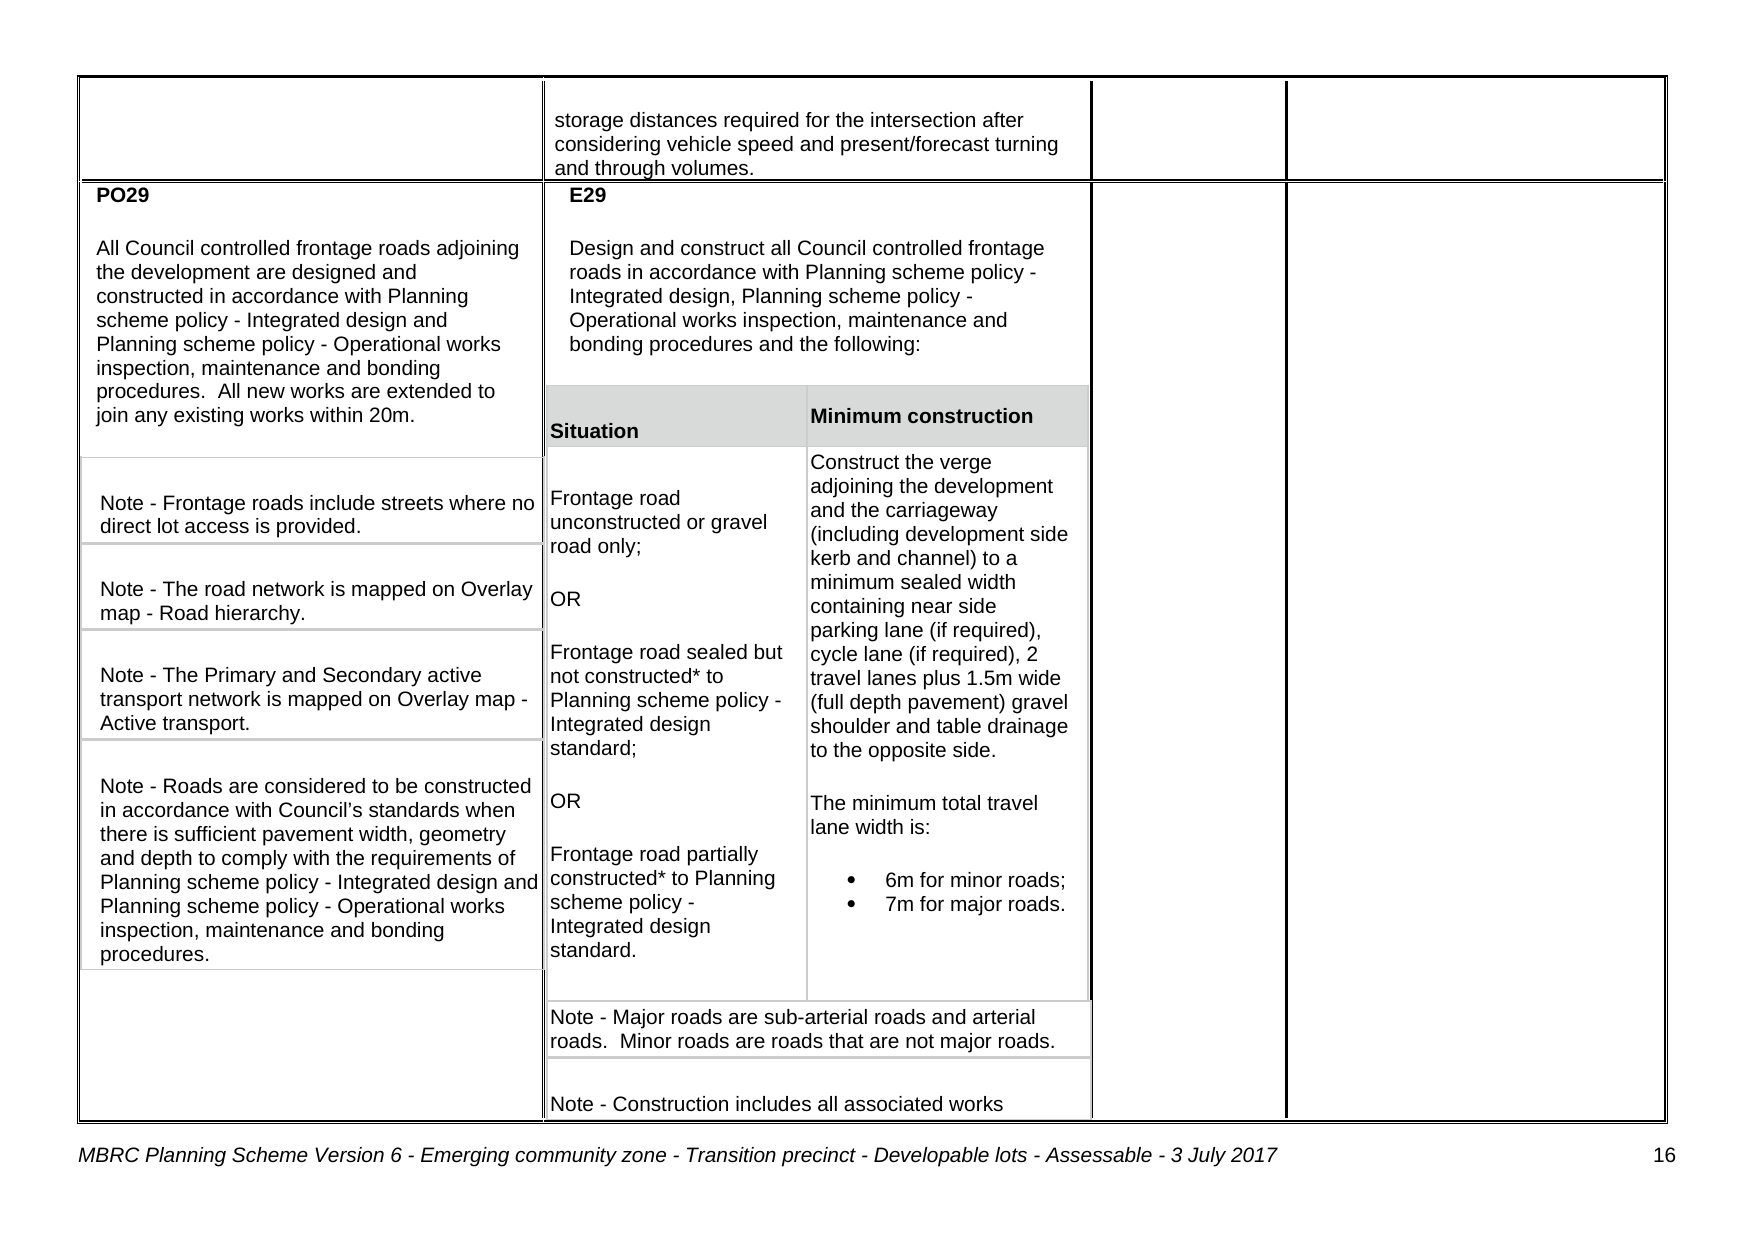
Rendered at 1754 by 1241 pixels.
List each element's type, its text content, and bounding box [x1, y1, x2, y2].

table_cell [1286, 78, 1664, 179]
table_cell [544, 78, 1091, 179]
table_cell [1092, 183, 1286, 1120]
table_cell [544, 183, 1090, 1120]
table_cell [1286, 179, 1665, 1120]
table_cell [1091, 78, 1286, 179]
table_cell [80, 78, 544, 179]
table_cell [80, 970, 544, 1120]
